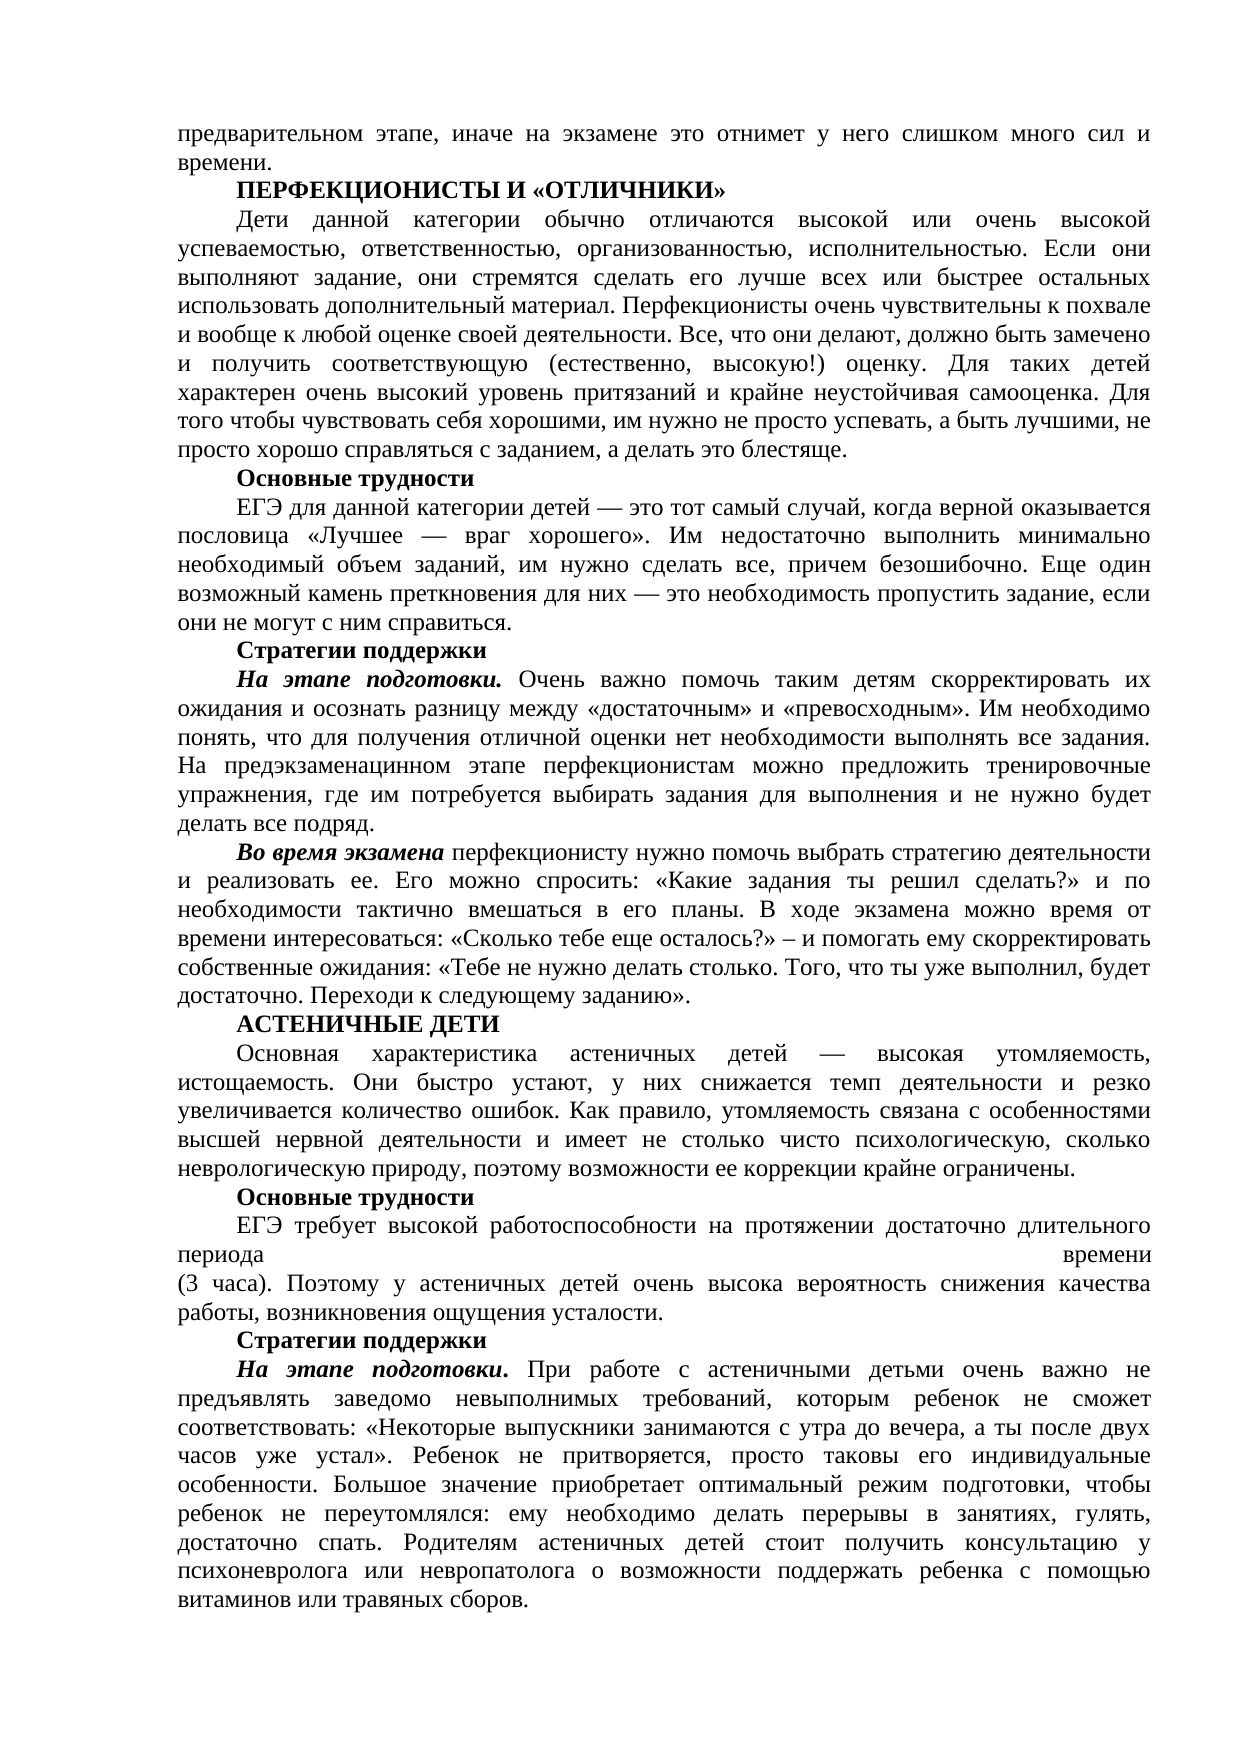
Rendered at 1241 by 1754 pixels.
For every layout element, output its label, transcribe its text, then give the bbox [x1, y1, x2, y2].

text Основная характеристика астеничных детей — высокая утомляемость, истощаемость. Они быстро устают, у них снижается темп деятельности и резко увеличивается количество ошибок. Как правило, утомляемость связана с особенностями высшей нервной деятельности и имеет не столько чисто психологическую, сколько неврологическую природу, поэтому возможности ее коррекции крайне ограничены. [177, 1038, 1152, 1182]
text Основные трудности [177, 463, 1152, 492]
text Стратегии поддержки [177, 1326, 1152, 1354]
text Дети данной категории обычно отличаются высокой или очень высокой успеваемостью, ответственностью, организованностью, исполнительностью. Если они выполняют задание, они стремятся сделать его лучше всех или быстрее остальных использовать дополнительный материал. Перфекционисты очень чувствительны к похвале и вообще к любой оценке своей деятельности. Все, что они делают, должно быть замечено и получить соответствующую (естественно, высокую!) оценку. Для таких детей характерен очень высокий уровень притязаний и крайне неустойчивая самооценка. Для того чтобы чувствовать себя хорошими, им нужно не просто успевать, а быть лучшими, не просто хорошо справляться с заданием, а делать это блестяще. [177, 204, 1152, 463]
text Стратегии поддержки [177, 636, 1152, 664]
text ЕГЭ требует высокой работоспособности на протяжении достаточно длительного периода времени (3 часа). Поэтому у астеничных детей очень высока вероятность снижения качества работы, возникновения ощущения усталости. [177, 1211, 1152, 1326]
text ПЕРФЕКЦИОНИСТЫ И «ОТЛИЧНИКИ» [177, 176, 1152, 204]
text АСТЕНИЧНЫЕ ДЕТИ [177, 1009, 1152, 1038]
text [177, 118, 1152, 176]
text На этапе подготовки. При работе с астеничными детьми очень важно не предъявлять заведомо невыполнимых требований, которым ребенок не сможет соответствовать: «Некоторые выпускники занимаются с утра до вечера, а ты после двух часов уже устал». Ребенок не притворяется, просто таковы его индивидуальные особенности. Большое значение приобретает оптимальный режим подготовки, чтобы ребенок не переутомлялся: ему необходимо делать перерывы в занятиях, гулять, достаточно спать. Родителям астеничных детей стоит получить консультацию у психоневролога или невропатолога о возможности поддержать ребенка с помощью витаминов или травяных сборов. [177, 1354, 1152, 1613]
text Основные трудности [177, 1182, 1152, 1211]
text На этапе подготовки. Очень важно помочь таким детям скорректировать их ожидания и осознать разницу между «достаточным» и «превосходным». Им необходимо понять, что для получения отличной оценки нет необходимости выполнять все задания. На предэкзаменацинном этапе перфекционистам можно предложить тренировочные упражнения, где им потребуется выбирать задания для выполнения и не нужно будет делать все подряд. [177, 664, 1152, 837]
text ЕГЭ для данной категории детей — это тот самый случай, когда верной оказывается пословица «Лучшее — враг хорошего». Им недостаточно выполнить минимально необходимый объем заданий, им нужно сделать все, причем безошибочно. Еще один возможный камень преткновения для них — это необходимость пропустить задание, если они не могут с ним справиться. [177, 492, 1152, 636]
text Во время экзамена перфекционисту нужно помочь выбрать стратегию деятельности и реализовать ее. Его можно спросить: «Какие задания ты решил сделать?» и по необходимости тактично вмешаться в его планы. В ходе экзамена можно время от времени интересоваться: «Сколько тебе еще осталось?» – и помогать ему скорректировать собственные ожидания: «Тебе не нужно делать столько. Того, что ты уже выполнил, будет достаточно. Переходи к следующему заданию». [177, 837, 1152, 1009]
